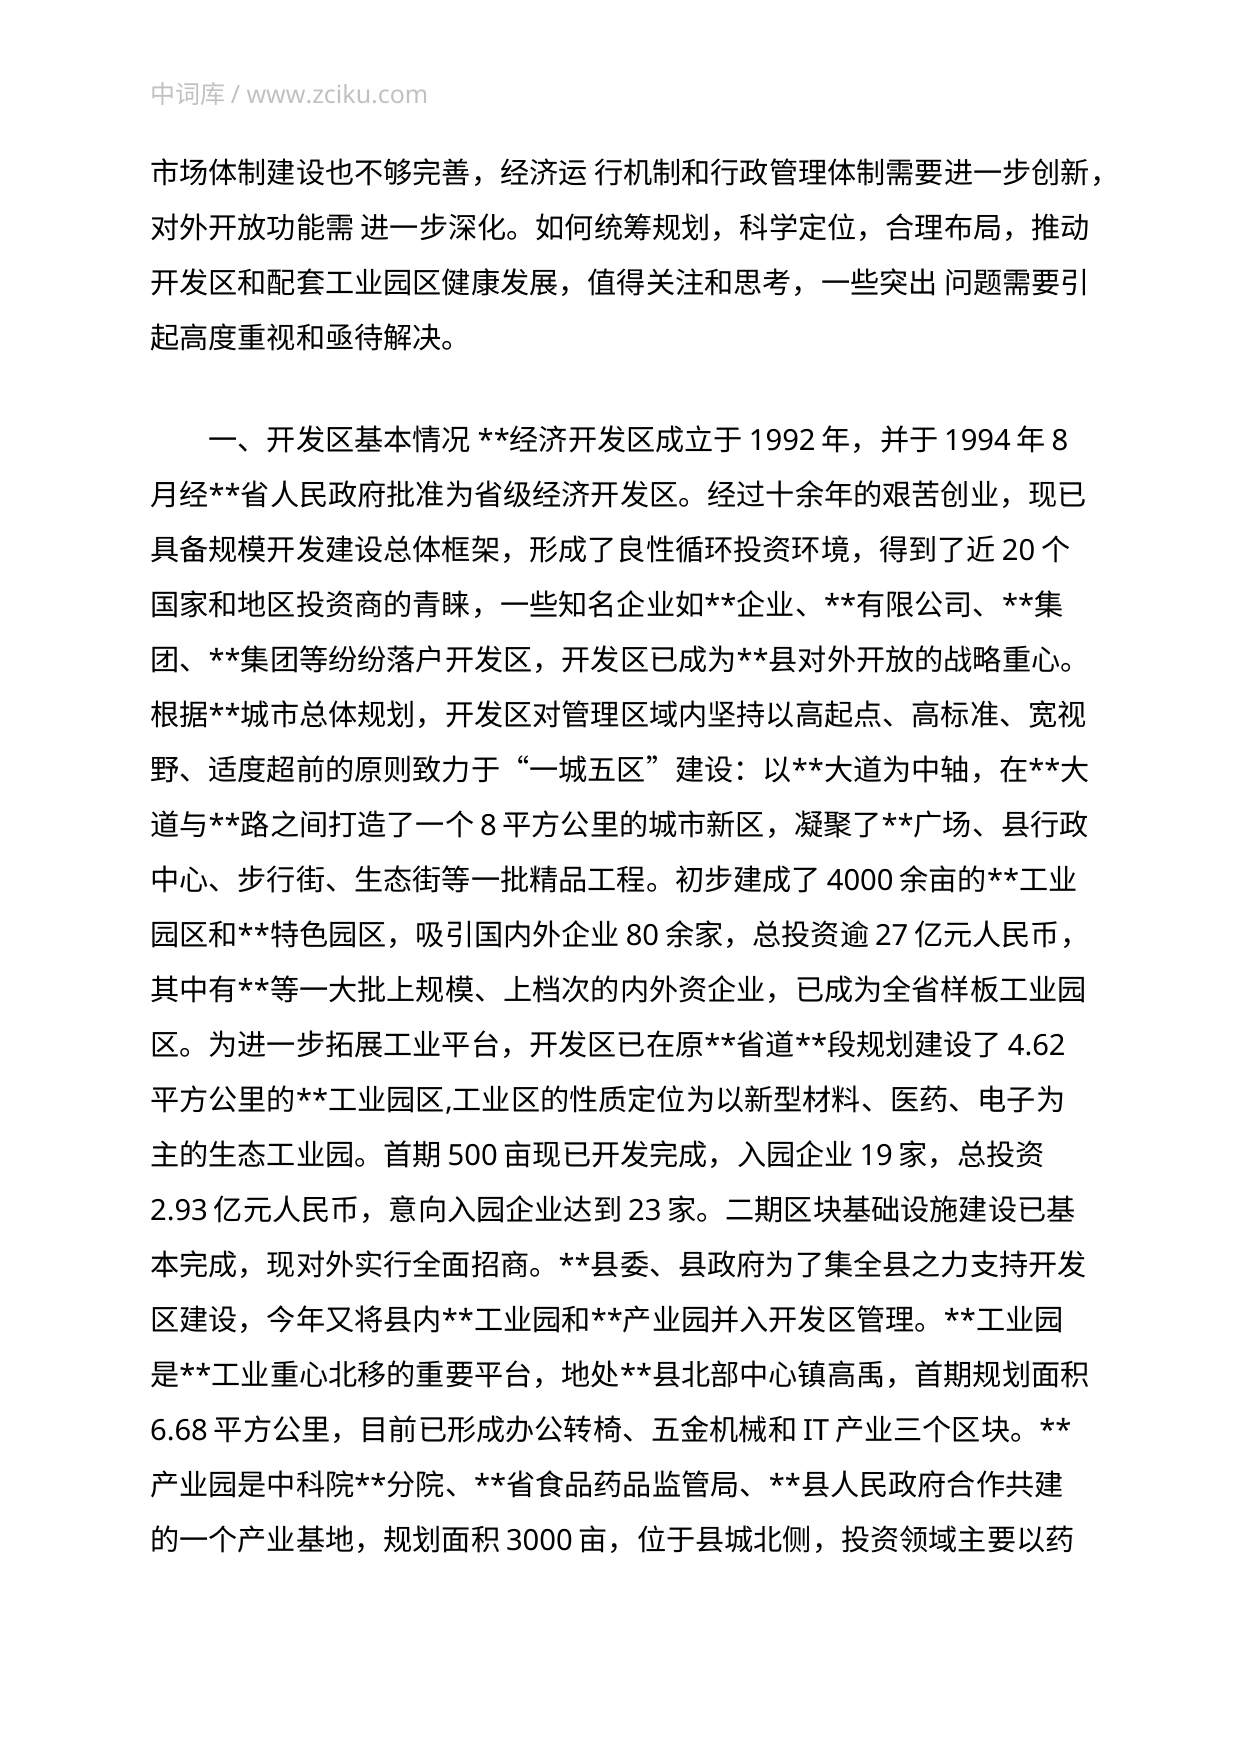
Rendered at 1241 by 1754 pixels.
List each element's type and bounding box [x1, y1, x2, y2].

text [150, 150, 1090, 357]
text [150, 416, 1090, 1559]
